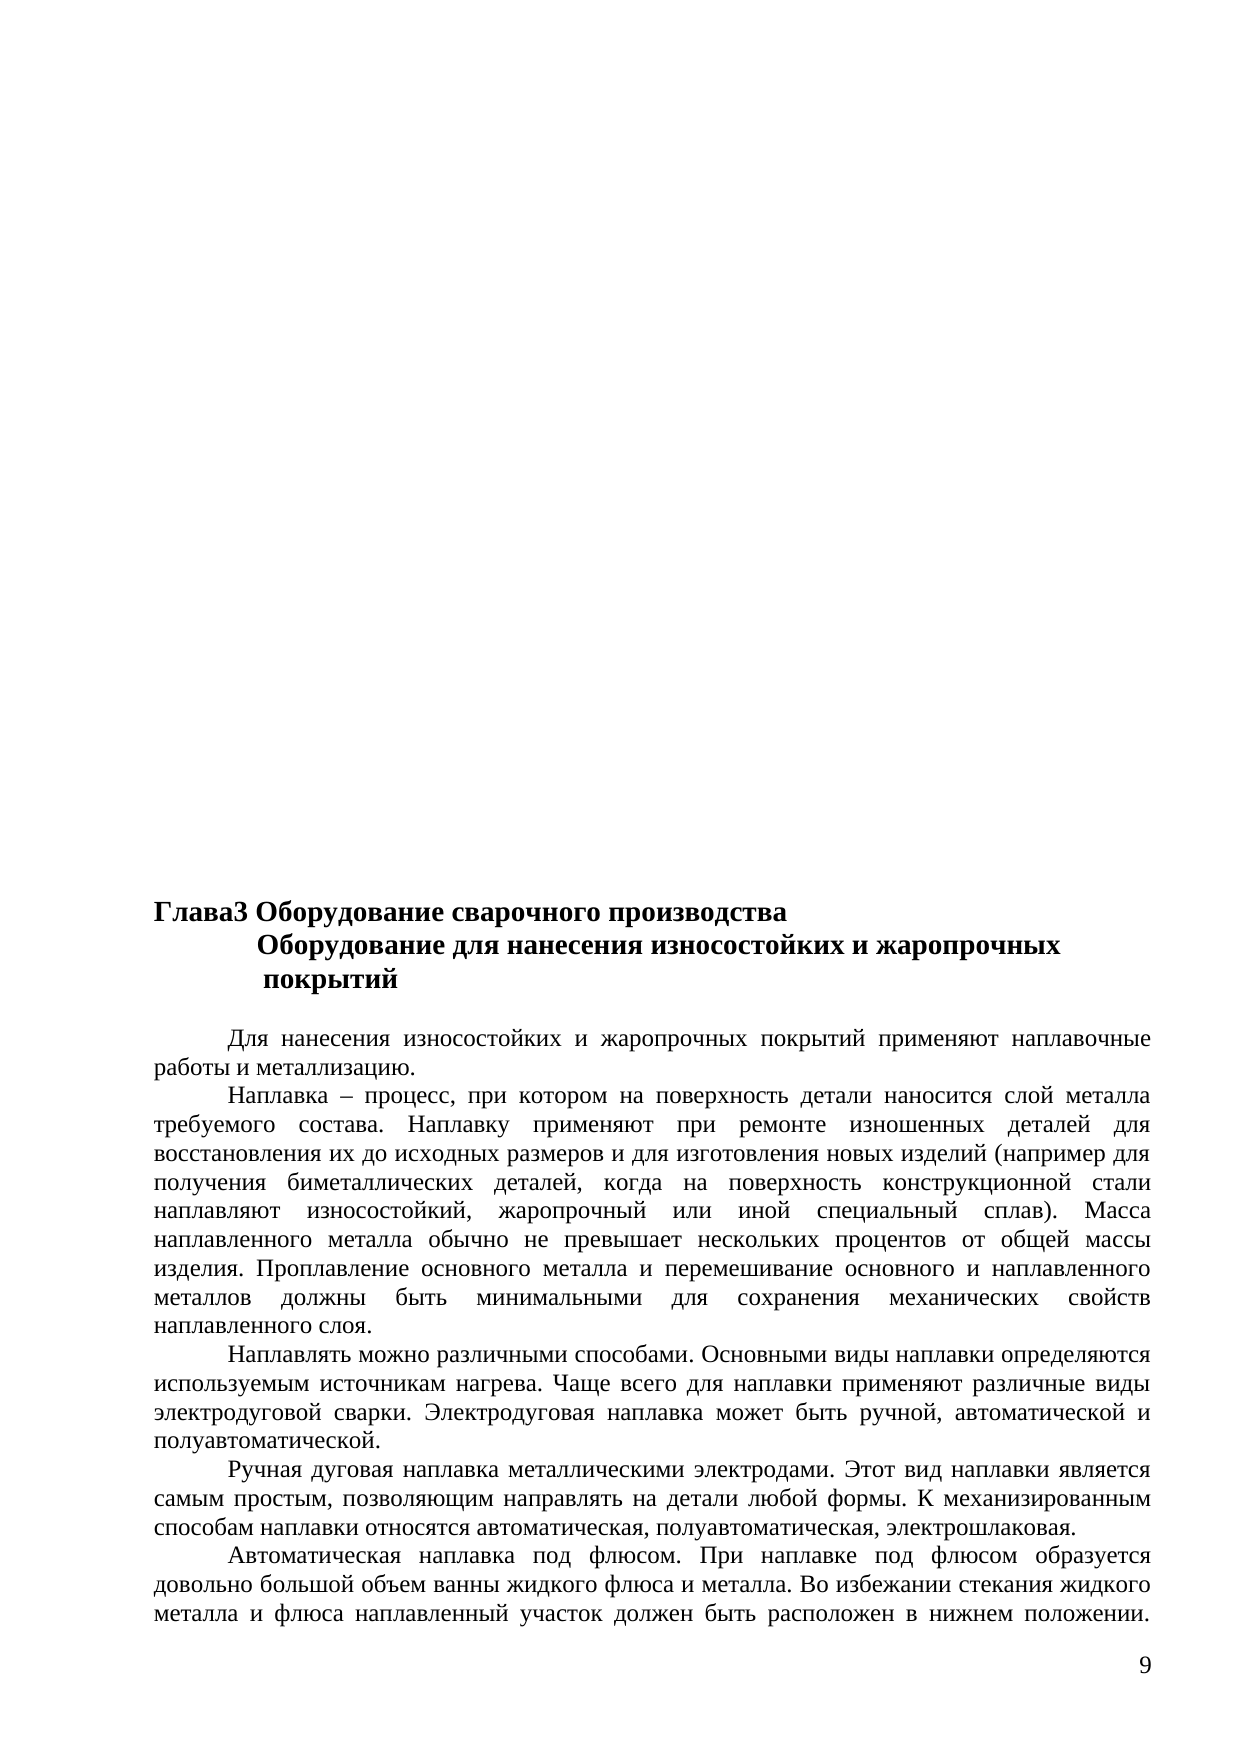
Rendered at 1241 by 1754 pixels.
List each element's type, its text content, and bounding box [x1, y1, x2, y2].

text Оборудование для нанесения износостойких и жаропрочных [153, 927, 1152, 961]
text Глава3 Оборудование сварочного производства [153, 894, 1152, 927]
text Наплавлять можно различными способами. Основными виды наплавки определяются используемым источникам нагрева. Чаще всего для наплавки применяют различные виды электродуговой сварки. Электродуговая наплавка может быть ручной, автоматической и полуавтоматической. [153, 1339, 1152, 1454]
text Наплавка – процесс, при котором на поверхность детали наносится слой металла требуемого состава. Наплавку применяют при ремонте изношенных деталей для восстановления их до исходных размеров и для изготовления новых изделий (например для получения биметаллических деталей, когда на поверхность конструкционной стали наплавляют износостойкий, жаропрочный или иной специальный сплав). Масса наплавленного металла обычно не превышает нескольких процентов от общей массы изделия. Проплавление основного металла и перемешивание основного и наплавленного металлов должны быть минимальными для сохранения механических свойств наплавленного слоя. [153, 1081, 1152, 1339]
text Ручная дуговая наплавка металлическими электродами. Этот вид наплавки является самым простым, позволяющим направлять на детали любой формы. К механизированным способам наплавки относятся автоматическая, полуавтоматическая, электрошлаковая. [153, 1454, 1152, 1541]
text покрытий [153, 961, 1152, 994]
text Для нанесения износостойких и жаропрочных покрытий применяют наплавочные работы и металлизацию. [153, 1023, 1152, 1081]
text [153, 1541, 1152, 1627]
